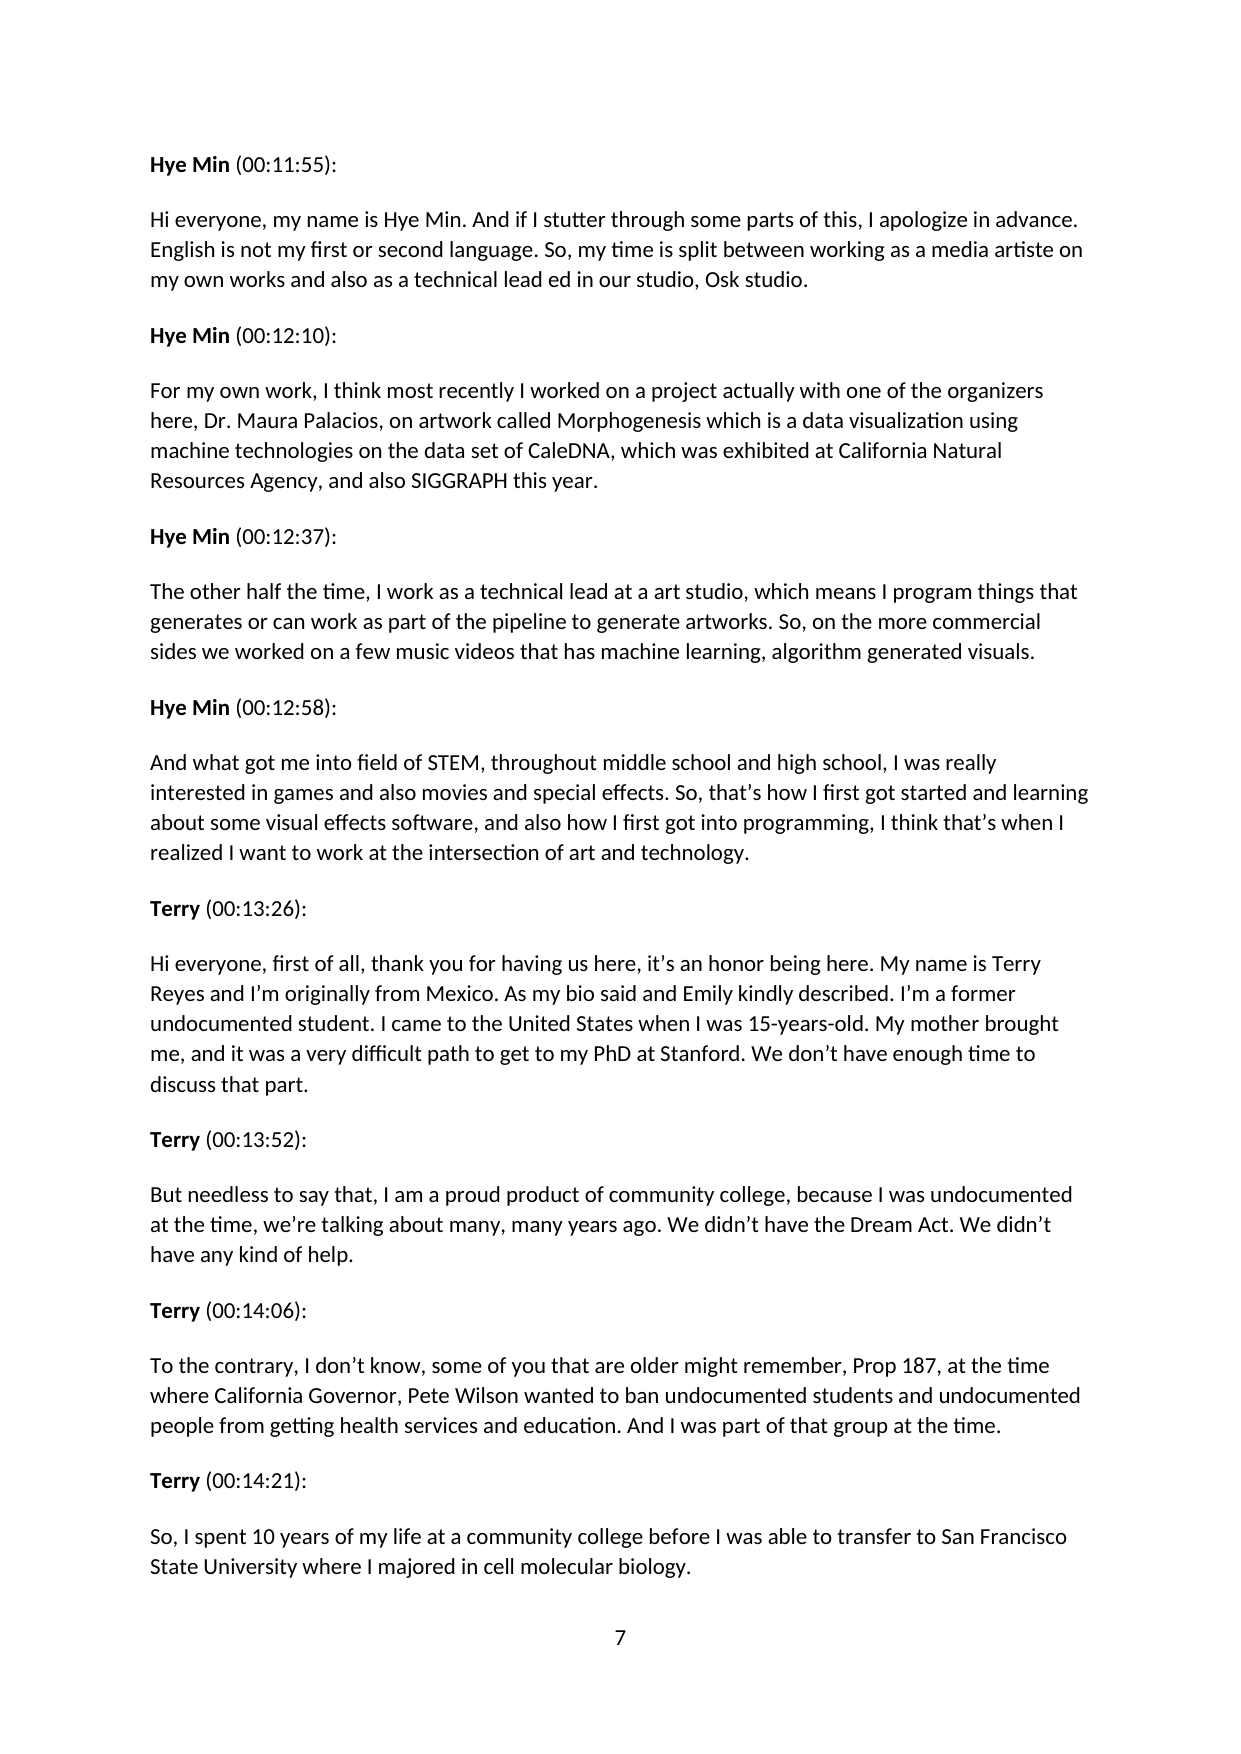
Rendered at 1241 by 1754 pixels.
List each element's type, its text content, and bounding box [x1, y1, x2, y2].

text The other half the time, I work as a technical lead at a art studio, which means I program things that generates or can work as part of the pipeline to generate artworks. So, on the more commercial sides we worked on a few music videos that has machine learning, algorithm generated visuals. [150, 577, 1090, 666]
text For my own work, I think most recently I worked on a project actually with one of the organizers here, Dr. Maura Palacios, on artwork called Morphogenesis which is a data visualization using machine technologies on the data set of CaleDNA, which was exhibited at California Natural Resources Agency, and also SIGGRAPH this year. [150, 376, 1090, 495]
text Hi everyone, my name is Hye Min. And if I stutter through some parts of this, I apologize in advance. English is not my first or second language. So, my time is split between working as a media artiste on my own works and also as a technical lead ed in our studio, Osk studio. [150, 205, 1090, 294]
text Hye Min (00:12:58): [150, 693, 1090, 721]
text Hye Min (00:12:37): [150, 522, 1090, 550]
text Terry (00:14:21): [150, 1467, 1090, 1495]
text So, I spent 10 years of my life at a community college before I was able to transfer to San Francisco State University where I majored in cell molecular biology. [150, 1522, 1090, 1580]
text But needless to say that, I am a proud product of community college, because I was undocumented at the time, we’re talking about many, many years ago. We didn’t have the Dream Act. We didn’t have any kind of help. [150, 1180, 1090, 1269]
text Terry (00:13:26): [150, 894, 1090, 922]
text Terry (00:14:06): [150, 1296, 1090, 1324]
text Terry (00:13:52): [150, 1125, 1090, 1153]
text Hye Min (00:12:10): [150, 321, 1090, 349]
text Hi everyone, first of all, thank you for having us here, it’s an honor being here. My name is Terry Reyes and I’m originally from Mexico. As my bio said and Emily kindly described. I’m a former undocumented student. I came to the United States when I was 15-years-old. My mother brought me, and it was a very difficult path to get to my PhD at Stanford. We don’t have enough time to discuss that part. [150, 949, 1090, 1098]
text And what got me into field of STEM, throughout middle school and high school, I was really interested in games and also movies and special effects. So, that’s how I first got started and learning about some visual effects software, and also how I first got into programming, I think that’s when I realized I want to work at the intersection of art and technology. [150, 748, 1090, 867]
text To the contrary, I don’t know, some of you that are older might remember, Prop 187, at the time where California Governor, Pete Wilson wanted to ban undocumented students and undocumented people from getting health services and education. And I was part of that group at the time. [150, 1351, 1090, 1439]
text Hye Min (00:11:55): [150, 150, 1090, 178]
